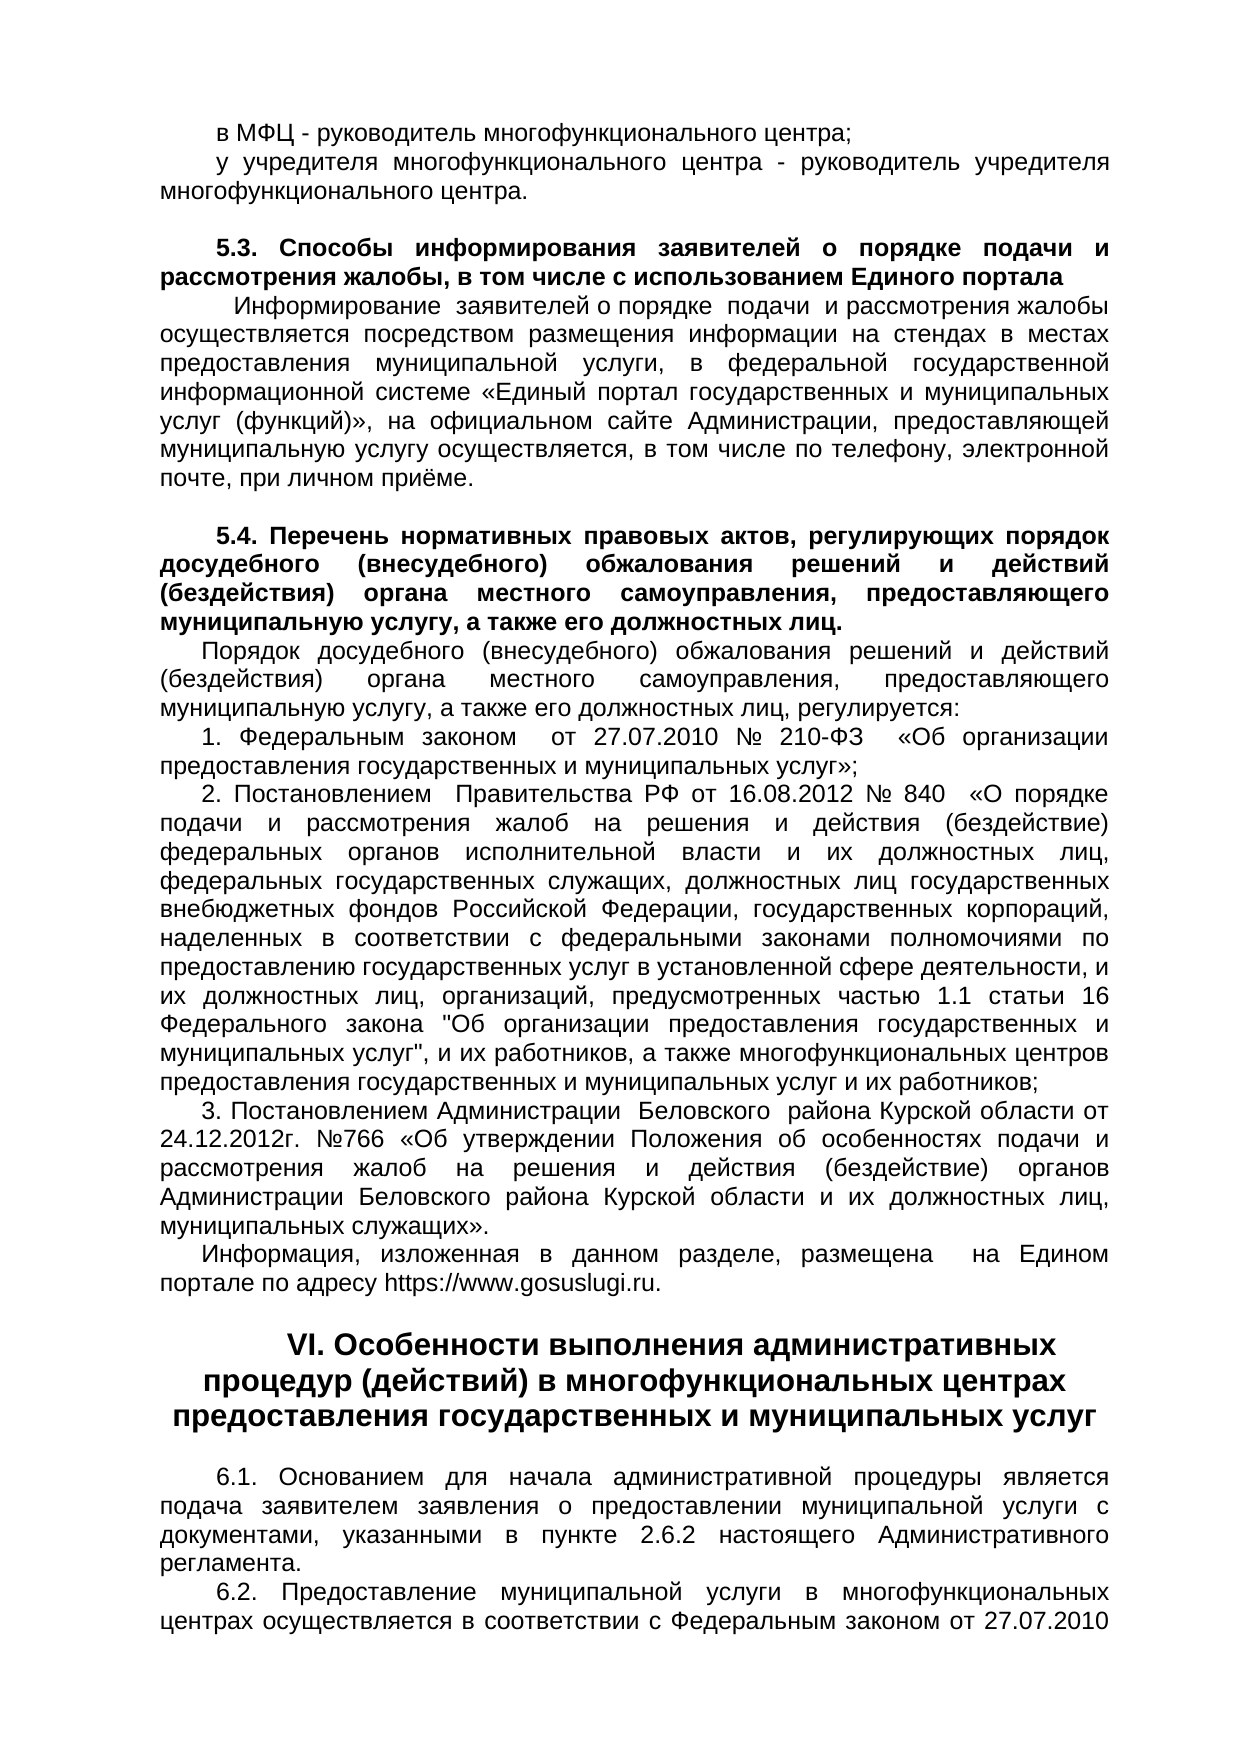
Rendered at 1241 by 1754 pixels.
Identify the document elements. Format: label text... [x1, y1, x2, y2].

text у учредителя многофункционального центра - руководитель учредителя многофункционального центра. [159, 147, 1110, 204]
text Информация, изложенная в данном разделе, размещена на Едином портале по адресу https://www.gosuslugi.ru. [159, 1239, 1110, 1297]
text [159, 1577, 1110, 1635]
text в МФЦ - руководитель многофункционального центра; [159, 118, 1110, 147]
text 1. Федеральным законом от 27.07.2010 № 210-ФЗ «Об организации предоставления государственных и муниципальных услуг»; [159, 722, 1110, 779]
text Информирование заявителей о порядке подачи и рассмотрения жалобы осуществляется посредством размещения информации на стендах в местах предоставления муниципальной услуги, в федеральной государственной информационной системе «Единый портал государственных и муниципальных услуг (функций)», на официальном сайте Администрации, предоставляющей муниципальную услугу осуществляется, в том числе по телефону, электронной почте, при личном приёме. [159, 291, 1110, 492]
text 5.4. Перечень нормативных правовых актов, регулирующих порядок досудебного (внесудебного) обжалования решений и действий (бездействия) органа местного самоуправления, предоставляющего муниципальную услугу, а также его должностных лиц. [159, 521, 1110, 636]
text VI. Особенности выполнения административных процедур (действий) в многофункциональных центрах предоставления государственных и муниципальных услуг [159, 1326, 1110, 1433]
text Порядок досудебного (внесудебного) обжалования решений и действий (бездействия) органа местного самоуправления, предоставляющего муниципальную услугу, а также его должностных лиц, регулируется: [159, 636, 1110, 722]
text 2. Постановлением Правительства РФ от 16.08.2012 № 840 «О порядке подачи и рассмотрения жалоб на решения и действия (бездействие) федеральных органов исполнительной власти и их должностных лиц, федеральных государственных служащих, должностных лиц государственных внебюджетных фондов Российской Федерации, государственных корпораций, наделенных в соответствии с федеральными законами полномочиями по предоставлению государственных услуг в установленной сфере деятельности, и их должностных лиц, организаций, предусмотренных частью 1.1 статьи 16 Федерального закона "Об организации предоставления государственных и муниципальных услуг", и их работников, а также многофункциональных центров предоставления государственных и муниципальных услуг и их работников; [159, 779, 1110, 1096]
text 6.1. Основанием для начала административной процедуры является подача заявителем заявления о предоставлении муниципальной услуги с документами, указанными в пункте 2.6.2 настоящего Административного регламента. [159, 1462, 1110, 1577]
text 3. Постановлением Администрации Беловского района Курской области от 24.12.2012г. №766 «Об утверждении Положения об особенностях подачи и рассмотрения жалоб на решения и действия (бездействие) органов Администрации Беловского района Курской области и их должностных лиц, муниципальных служащих». [159, 1096, 1110, 1239]
text 5.3. Способы информирования заявителей о порядке подачи и рассмотрения жалобы, в том числе с использованием Единого портала [159, 233, 1110, 291]
